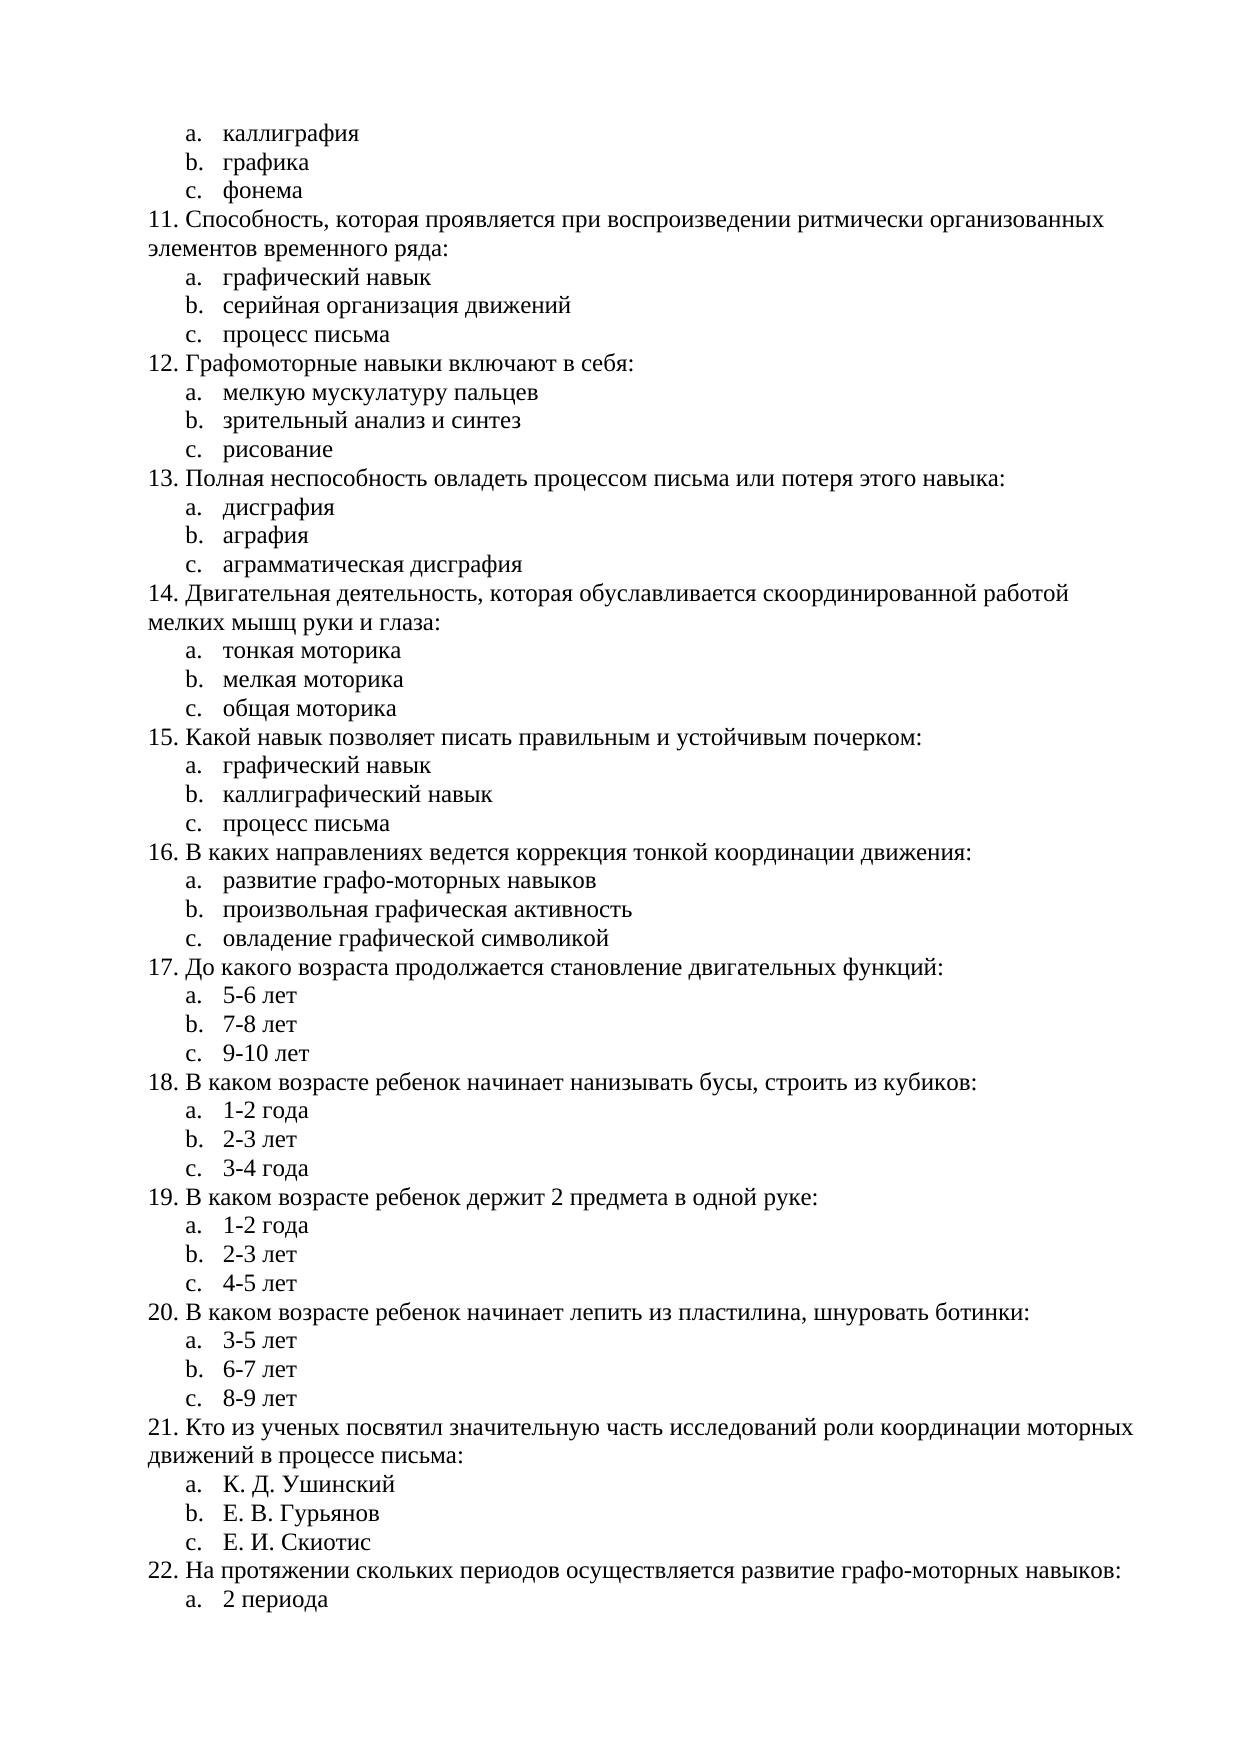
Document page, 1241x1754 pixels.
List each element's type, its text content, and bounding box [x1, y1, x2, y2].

list 7-8 лет [185, 1009, 1152, 1038]
text 15. Какой навык позволяет писать правильным и устойчивым почерком: [148, 722, 1152, 751]
list рисование [185, 434, 1152, 463]
text 22. На протяжении скольких периодов осуществляется развитие графо-моторных навыков: [148, 1556, 1152, 1584]
text 11. Способность, которая проявляется при воспроизведении ритмически организованных элементов временного ряда: [148, 204, 1152, 262]
list фонема [185, 176, 1152, 204]
list зрительный анализ и синтез [185, 406, 1152, 434]
text 13. Полная неспособность овладеть процессом письма или потеря этого навыка: [148, 463, 1152, 492]
list аграфия [185, 521, 1152, 549]
list общая моторика [185, 693, 1152, 722]
list развитие графо-моторных навыков [185, 866, 1152, 894]
list 3-4 года [185, 1153, 1152, 1182]
list овладение графической символикой [185, 923, 1152, 952]
list мелкую мускулатуру пальцев [185, 377, 1152, 406]
list дисграфия [185, 492, 1152, 521]
list 2-3 лет [185, 1124, 1152, 1153]
text 16. В каких направлениях ведется коррекция тонкой координации движения: [148, 837, 1152, 866]
list графический навык [185, 262, 1152, 291]
text 17. До какого возраста продолжается становление двигательных функций: [148, 952, 1152, 981]
text 18. В каком возрасте ребенок начинает нанизывать бусы, строить из кубиков: [148, 1067, 1152, 1096]
list К. Д. Ушинский [185, 1469, 1152, 1498]
list 3-5 лет [185, 1326, 1152, 1354]
list процесс письма [185, 319, 1152, 348]
list каллиграфический навык [185, 779, 1152, 808]
list 8-9 лет [185, 1383, 1152, 1412]
list 5-6 лет [185, 981, 1152, 1009]
list 1-2 года [185, 1096, 1152, 1124]
text 20. В каком возрасте ребенок начинает лепить из пластилина, шнуровать ботинки: [148, 1297, 1152, 1326]
list каллиграфия [185, 118, 1152, 147]
list серийная организация движений [185, 291, 1152, 319]
text 14. Двигательная деятельность, которая обуславливается скоординированной работой мелких мышц руки и глаза: [148, 578, 1152, 636]
list 2-3 лет [185, 1239, 1152, 1268]
list аграмматическая дисграфия [185, 549, 1152, 578]
list 4-5 лет [185, 1268, 1152, 1297]
list 9-10 лет [185, 1038, 1152, 1067]
text 21. Кто из ученых посвятил значительную часть исследований роли координации моторных движений в процессе письма: [148, 1412, 1152, 1469]
list графический навык [185, 751, 1152, 779]
list тонкая моторика [185, 636, 1152, 664]
list 1-2 года [185, 1211, 1152, 1239]
list процесс письма [185, 808, 1152, 837]
text 19. В каком возрасте ребенок держит 2 предмета в одной руке: [148, 1182, 1152, 1211]
list 2 периода [185, 1584, 1152, 1613]
list произвольная графическая активность [185, 894, 1152, 923]
list мелкая моторика [185, 664, 1152, 693]
list 6-7 лет [185, 1354, 1152, 1383]
list Е. И. Скиотис [185, 1527, 1152, 1556]
list графика [185, 147, 1152, 176]
list Е. В. Гурьянов [185, 1498, 1152, 1527]
text 12. Графомоторные навыки включают в себя: [148, 348, 1152, 377]
